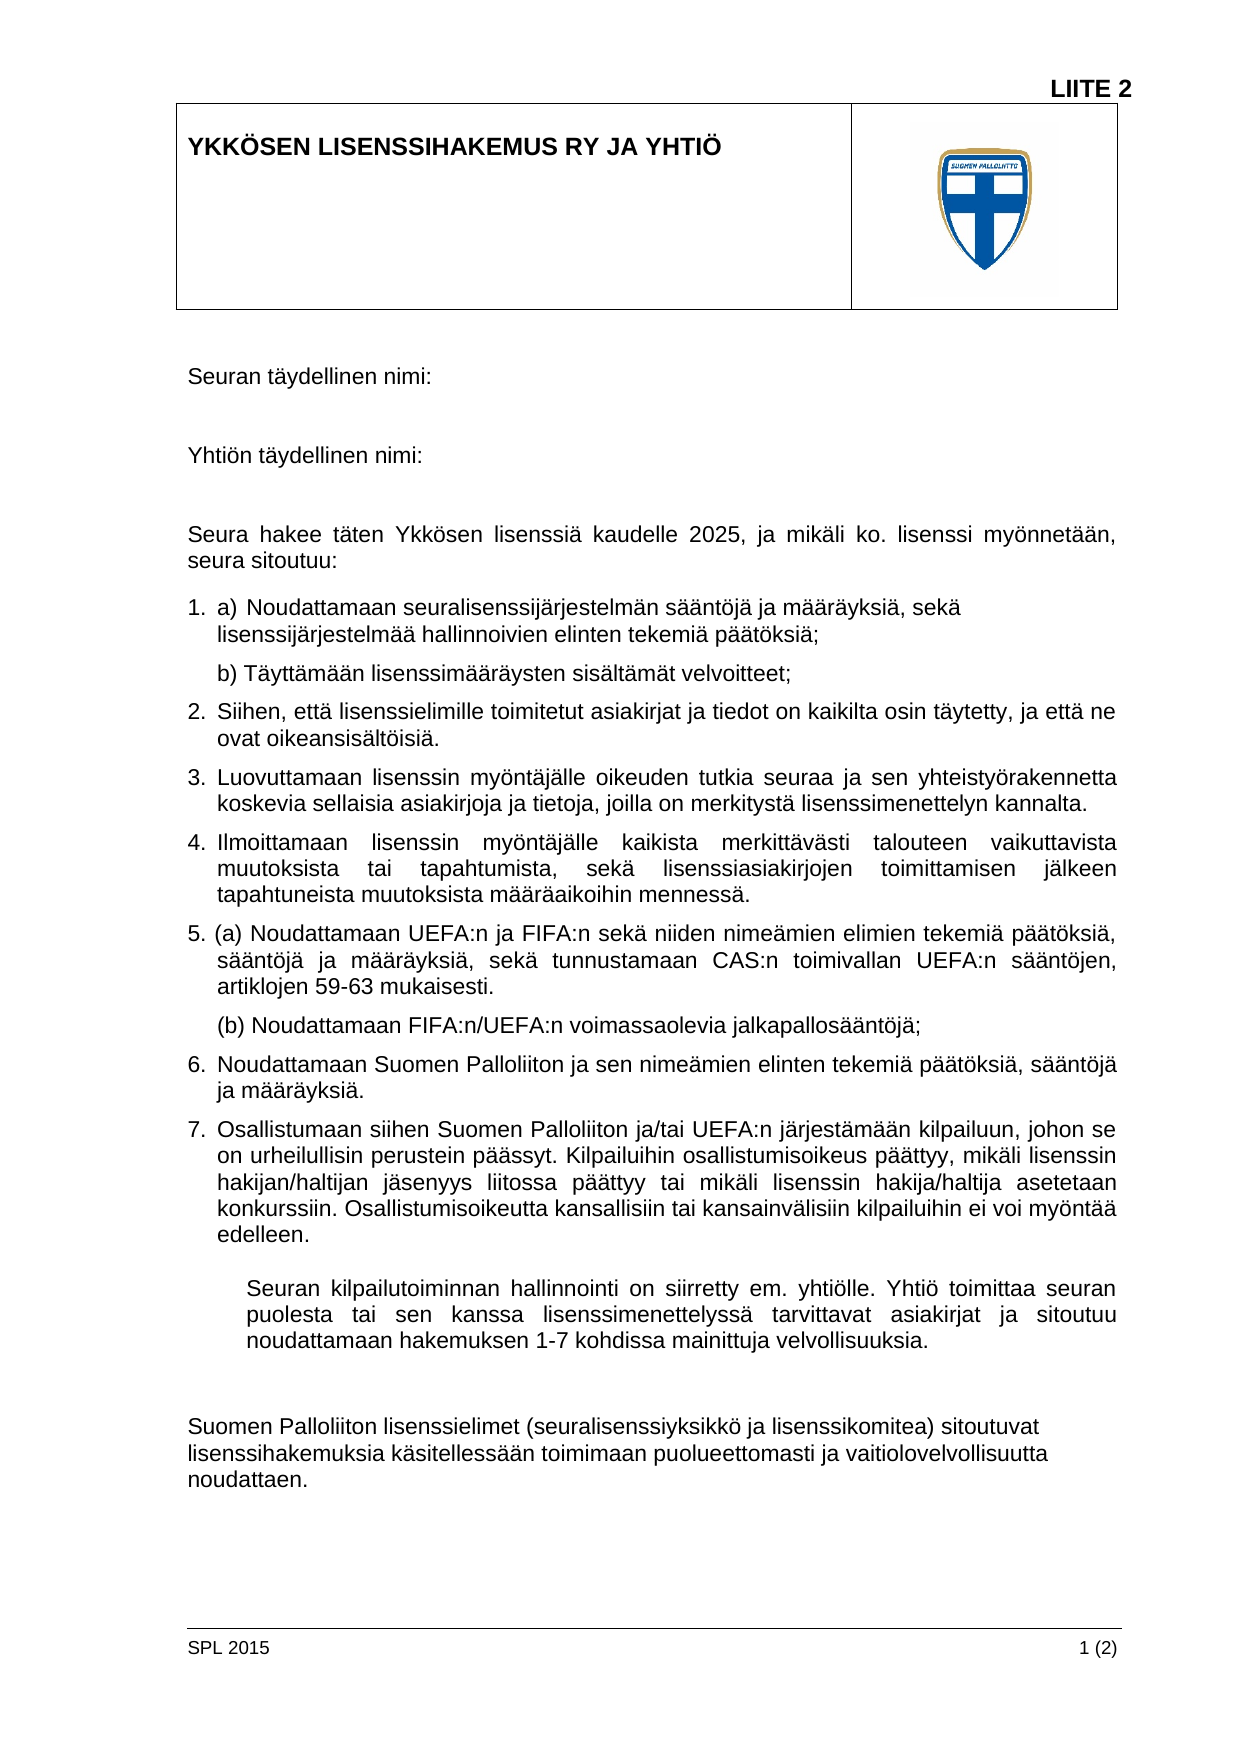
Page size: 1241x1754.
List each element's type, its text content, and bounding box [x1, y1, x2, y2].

text Seuran kilpailutoiminnan hallinnointi on siirretty em. yhtiölle. Yhtiö toimittaa seuran puolesta tai sen kanssa lisenssimenettelyssä tarvittavat asiakirjat ja sitoutuu noudattamaan hakemuksen 1-7 kohdissa mainittuja velvollisuuksia. [187, 1274, 1117, 1354]
text Suomen Palloliiton lisenssielimet (seuralisenssiyksikkö ja lisenssikomitea) sitoutuvat lisenssihakemuksia käsitellessään toimimaan puolueettomasti ja vaitiolovelvollisuutta noudattaen. [187, 1413, 1117, 1492]
picture [910, 122, 1059, 297]
list 5. (a) Noudattamaan UEFA:n ja FIFA:n sekä niiden nimeämien elimien tekemiä päätöksiä, sääntöjä ja määräyksiä, sekä tunnustamaan CAS:n toimivallan UEFA:n sääntöjen, artiklojen 59-63 mukaisesti. [187, 920, 1117, 999]
list Ilmoittamaan lisenssin myöntäjälle kaikista merkittävästi talouteen vaikuttavista muutoksista tai tapahtumista, sekä lisenssiasiakirjojen toimittamisen jälkeen tapahtuneista muutoksista määräaikoihin mennessä. [187, 829, 1117, 908]
text (b) Noudattamaan FIFA:n/UEFA:n voimassaolevia jalkapallosääntöjä; [217, 1012, 1117, 1038]
list 6. Noudattamaan Suomen Palloliiton ja sen nimeämien elinten tekemiä päätöksiä, sääntöjä ja määräyksiä. [187, 1051, 1117, 1103]
text Seura hakee täten Ykkösen lisenssiä kaudelle 2025, ja mikäli ko. lisenssi myönnetään, seura sitoutuu: [187, 521, 1117, 574]
text Yhtiön täydellinen nimi: [187, 442, 1117, 468]
table_header [852, 104, 1117, 309]
table_header YKKÖSEN LISENSSIHAKEMUS RY JA YHTIÖ [177, 104, 851, 309]
list Siihen, että lisenssielimille toimitetut asiakirjat ja tiedot on kaikilta osin täytetty, ja että ne ovat oikeansisältöisiä. [187, 698, 1117, 751]
list Luovuttamaan lisenssin myöntäjälle oikeuden tutkia seuraa ja sen yhteistyörakennetta koskevia sellaisia asiakirjoja ja tietoja, joilla on merkitystä lisenssimenettelyn kannalta. [187, 763, 1117, 816]
text 7. Osallistumaan siihen Suomen Palloliiton ja/tai UEFA:n järjestämään kilpailuun, johon se on urheilullisin perustein päässyt. Kilpailuihin osallistumisoikeus päättyy, mikäli lisenssin hakijan/haltijan jäsenyys liitossa päättyy tai mikäli lisenssin hakija/haltija asetetaan konkurssiin. Osallistumisoikeutta kansallisiin tai kansainvälisiin kilpailuihin ei voi myöntää edelleen. [187, 1116, 1117, 1248]
list 1. a) Noudattamaan seuralisenssijärjestelmän sääntöjä ja määräyksiä, sekä lisenssijärjestelmää hallinnoivien elinten tekemiä päätöksiä; [187, 594, 1117, 647]
list b) Täyttämään lisenssimääräysten sisältämät velvoitteet; [217, 659, 1117, 686]
text Seuran täydellinen nimi: [187, 363, 1117, 389]
